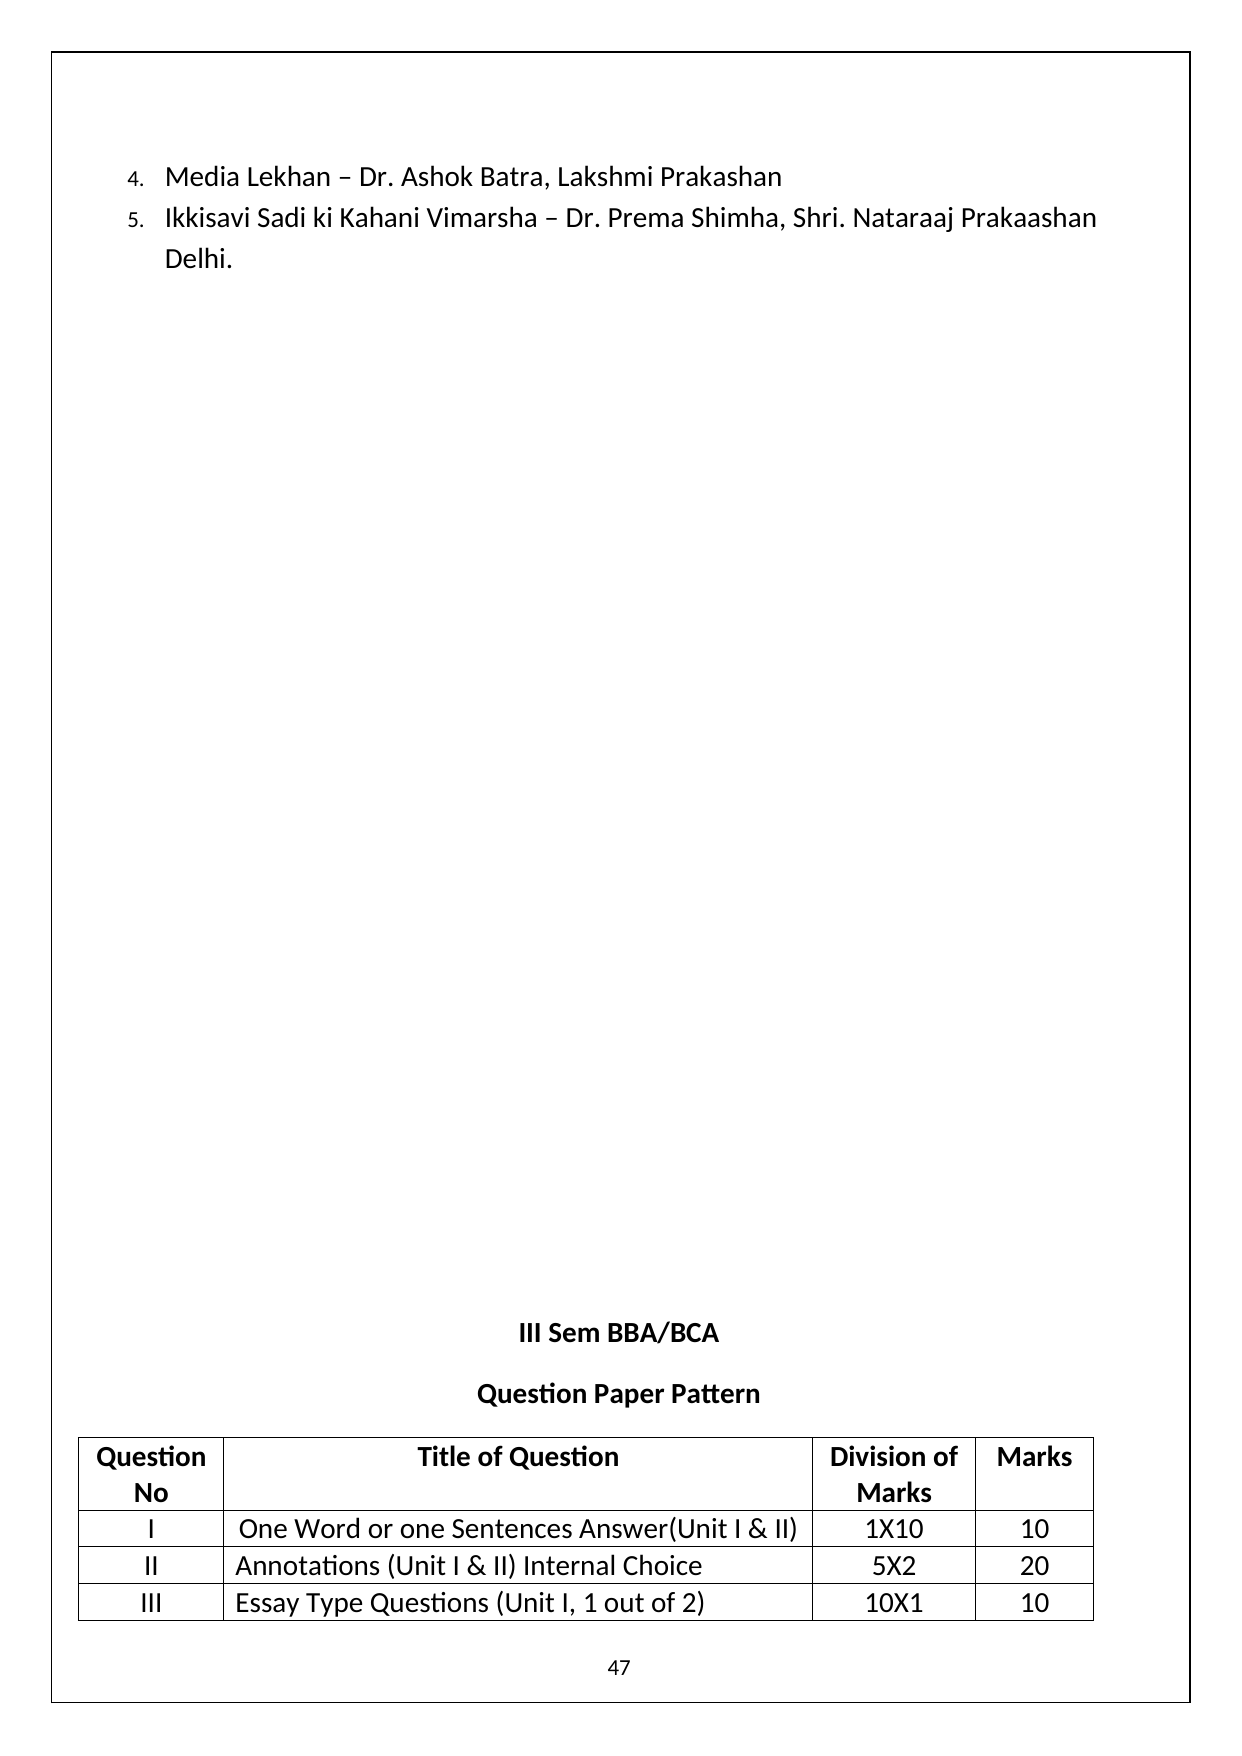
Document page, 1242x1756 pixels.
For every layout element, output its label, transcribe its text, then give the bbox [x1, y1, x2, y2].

table_cell 10 [976, 1511, 1093, 1546]
table_header Title of Question [224, 1438, 812, 1509]
list Media Lekhan – Dr. Ashok Batra, Lakshmi Prakashan [127, 158, 1148, 194]
table_header Marks [976, 1438, 1093, 1509]
text III Sem BBA/BCA [89, 1314, 1148, 1349]
table_cell II [79, 1547, 223, 1583]
table_cell III [79, 1584, 223, 1619]
text Question Paper Pattern [89, 1376, 1148, 1411]
table_cell Annotations (Unit I & II) Internal Choice [224, 1547, 812, 1583]
table_cell I [79, 1511, 223, 1546]
table_cell 5X2 [813, 1547, 975, 1583]
table_header Division of Marks [813, 1438, 975, 1509]
table_header Question No [79, 1438, 223, 1509]
table_cell One Word or one Sentences Answer(Unit I & II) [224, 1511, 812, 1546]
table_cell Essay Type Questions (Unit I, 1 out of 2) [224, 1584, 812, 1619]
table_cell 20 [976, 1547, 1093, 1583]
list Ikkisavi Sadi ki Kahani Vimarsha – Dr. Prema Shimha, Shri. Nataraaj Prakaashan Delhi. [127, 199, 1148, 276]
table_cell 1X10 [813, 1511, 975, 1546]
table_cell 10X1 [813, 1584, 975, 1619]
table_cell 10 [976, 1584, 1093, 1619]
